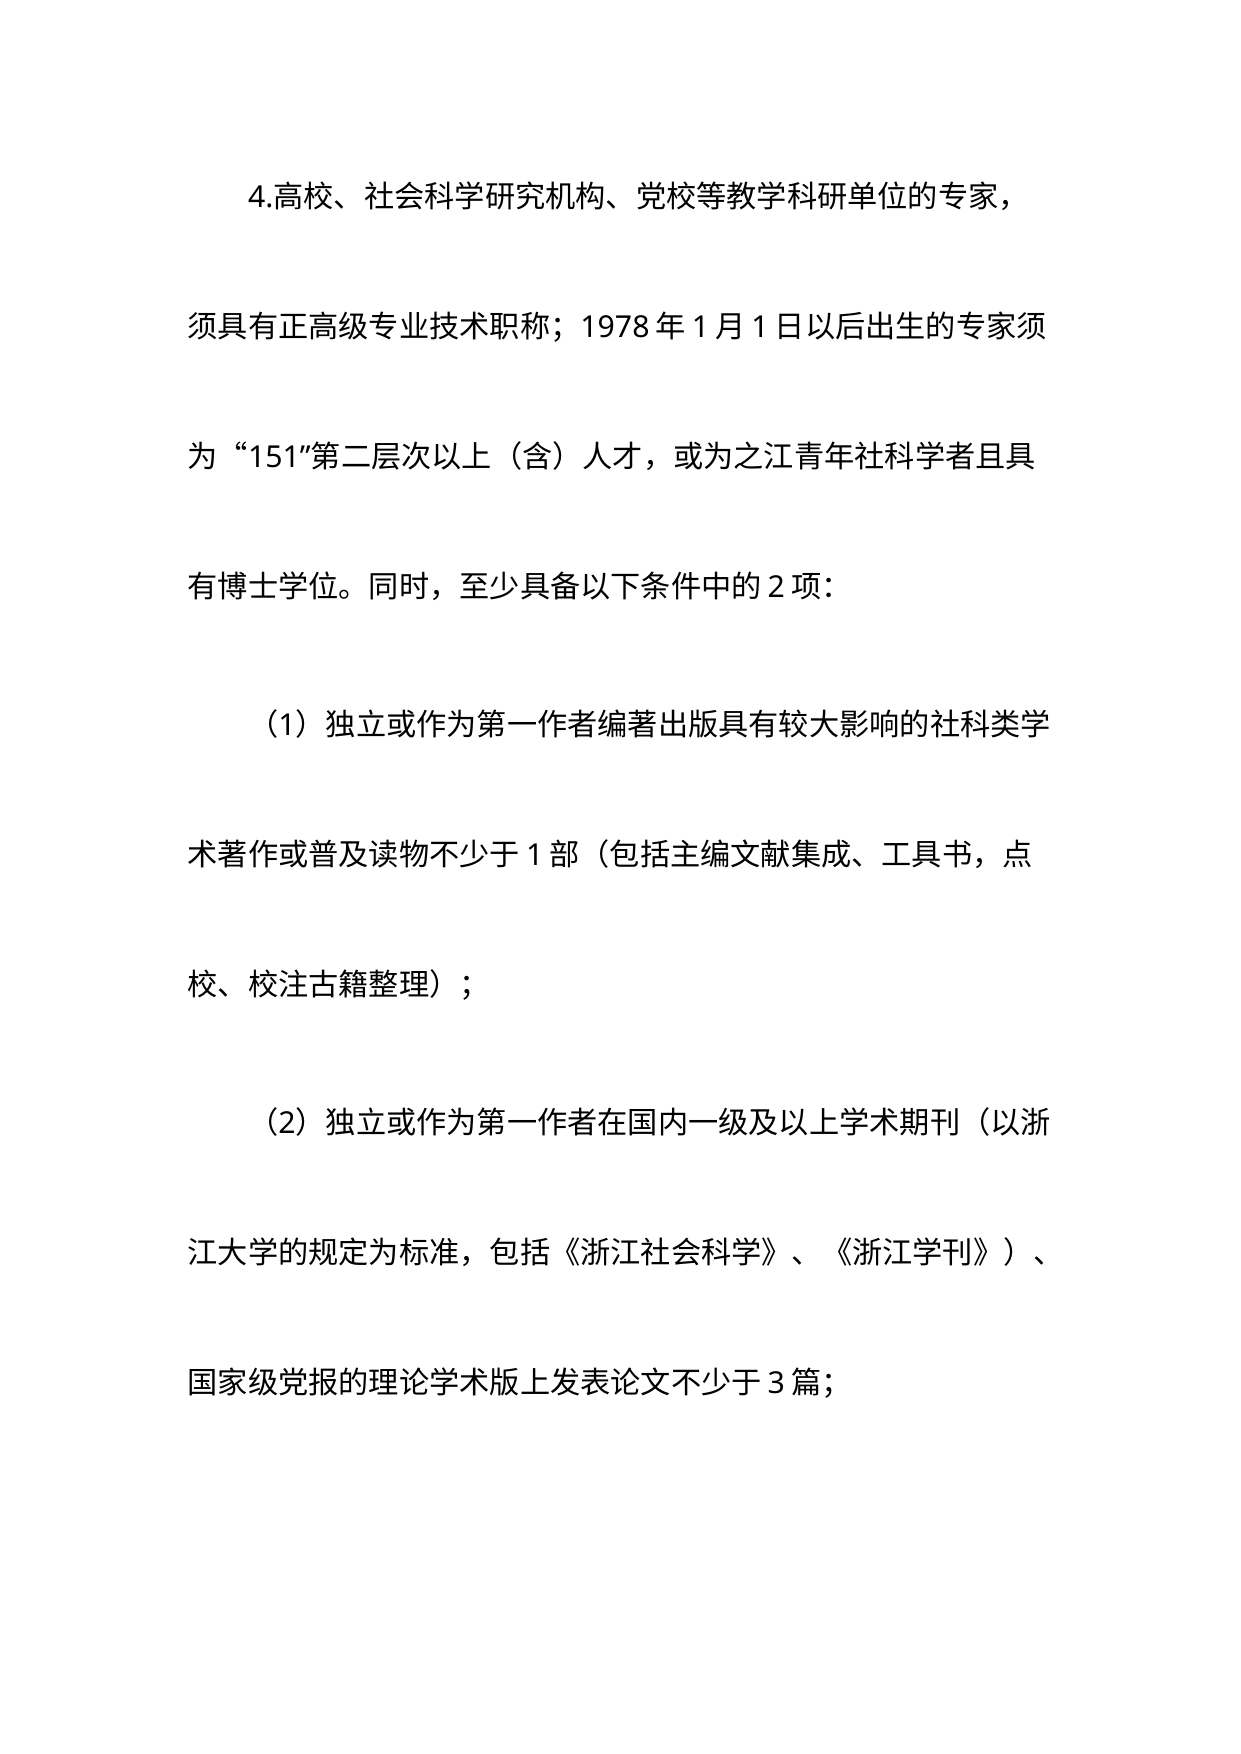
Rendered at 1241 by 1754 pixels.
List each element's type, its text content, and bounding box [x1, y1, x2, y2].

text 4.高校、社会科学研究机构、党校等教学科研单位的专家，须具有正高级专业技术职称；1978年1月1日以后出生的专家须为“151”第二层次以上（含）人才，或为之江青年社科学者且具有博士学位。同时，至少具备以下条件中的2项： [187, 162, 1053, 617]
text （2）独立或作为第一作者在国内一级及以上学术期刊（以浙江大学的规定为标准，包括《浙江社会科学》、《浙江学刊》）、国家级党报的理论学术版上发表论文不少于3篇； [187, 1088, 1053, 1413]
text （1）独立或作为第一作者编著出版具有较大影响的社科类学术著作或普及读物不少于1部（包括主编文献集成、工具书，点校、校注古籍整理）； [187, 690, 1053, 1015]
